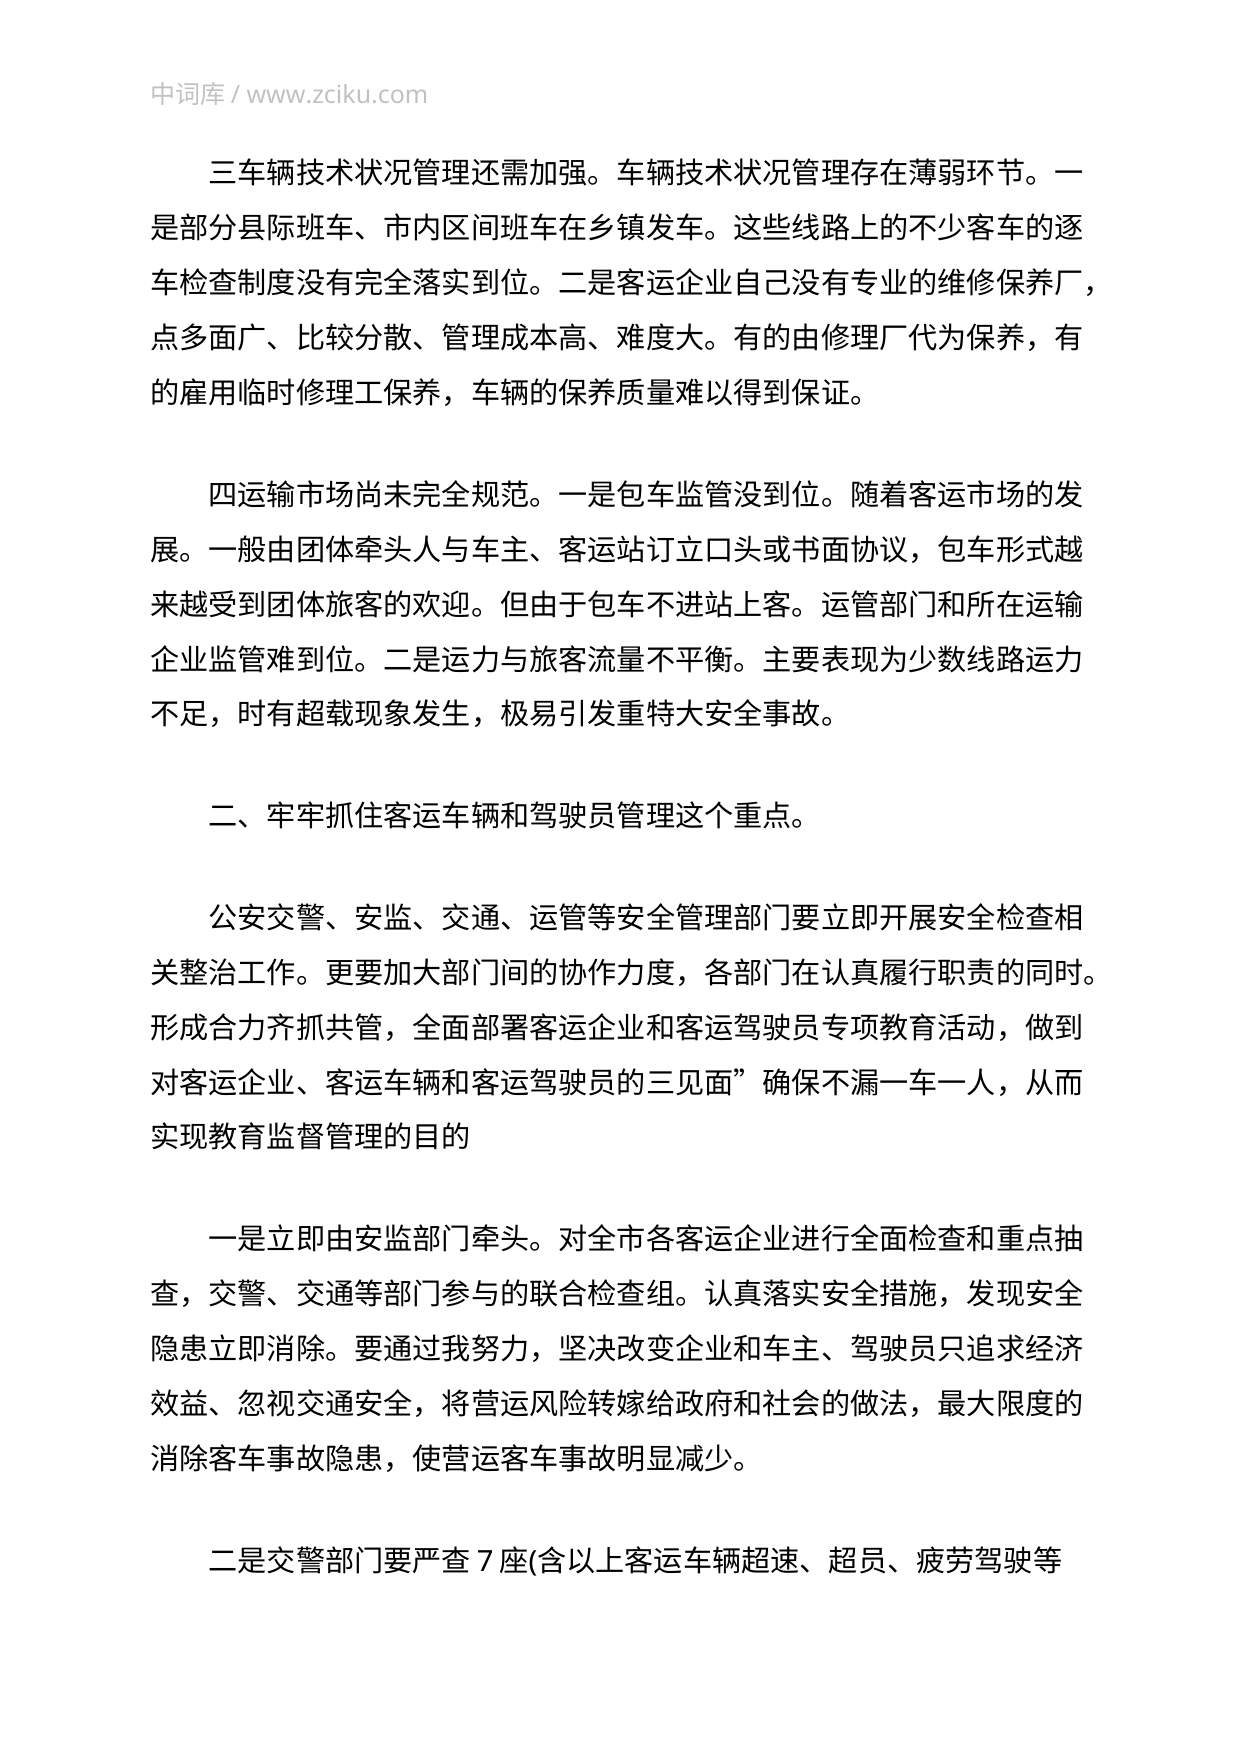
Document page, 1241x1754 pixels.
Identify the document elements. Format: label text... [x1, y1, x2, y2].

text 公安交警、安监、交通、运管等安全管理部门要立即开展安全检查相关整治工作。更要加大部门间的协作力度，各部门在认真履行职责的同时。形成合力齐抓共管，全面部署客运企业和客运驾驶员专项教育活动，做到对客运企业、客运车辆和客运驾驶员的三见面”确保不漏一车一人，从而实现教育监督管理的目的 [150, 894, 1090, 1156]
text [150, 1537, 1090, 1579]
text 一是立即由安监部门牵头。对全市各客运企业进行全面检查和重点抽查，交警、交通等部门参与的联合检查组。认真落实安全措施，发现安全隐患立即消除。要通过我努力，坚决改变企业和车主、驾驶员只追求经济效益、忽视交通安全，将营运风险转嫁给政府和社会的做法，最大限度的消除客车事故隐患，使营运客车事故明显减少。 [150, 1216, 1090, 1478]
text 三车辆技术状况管理还需加强。车辆技术状况管理存在薄弱环节。一是部分县际班车、市内区间班车在乡镇发车。这些线路上的不少客车的逐车检查制度没有完全落实到位。二是客运企业自己没有专业的维修保养厂，点多面广、比较分散、管理成本高、难度大。有的由修理厂代为保养，有的雇用临时修理工保养，车辆的保养质量难以得到保证。 [150, 150, 1090, 412]
text 二、牢牢抓住客运车辆和驾驶员管理这个重点。 [150, 793, 1090, 835]
text 四运输市场尚未完全规范。一是包车监管没到位。随着客运市场的发展。一般由团体牵头人与车主、客运站订立口头或书面协议，包车形式越来越受到团体旅客的欢迎。但由于包车不进站上客。运管部门和所在运输企业监管难到位。二是运力与旅客流量不平衡。主要表现为少数线路运力不足，时有超载现象发生，极易引发重特大安全事故。 [150, 471, 1090, 733]
